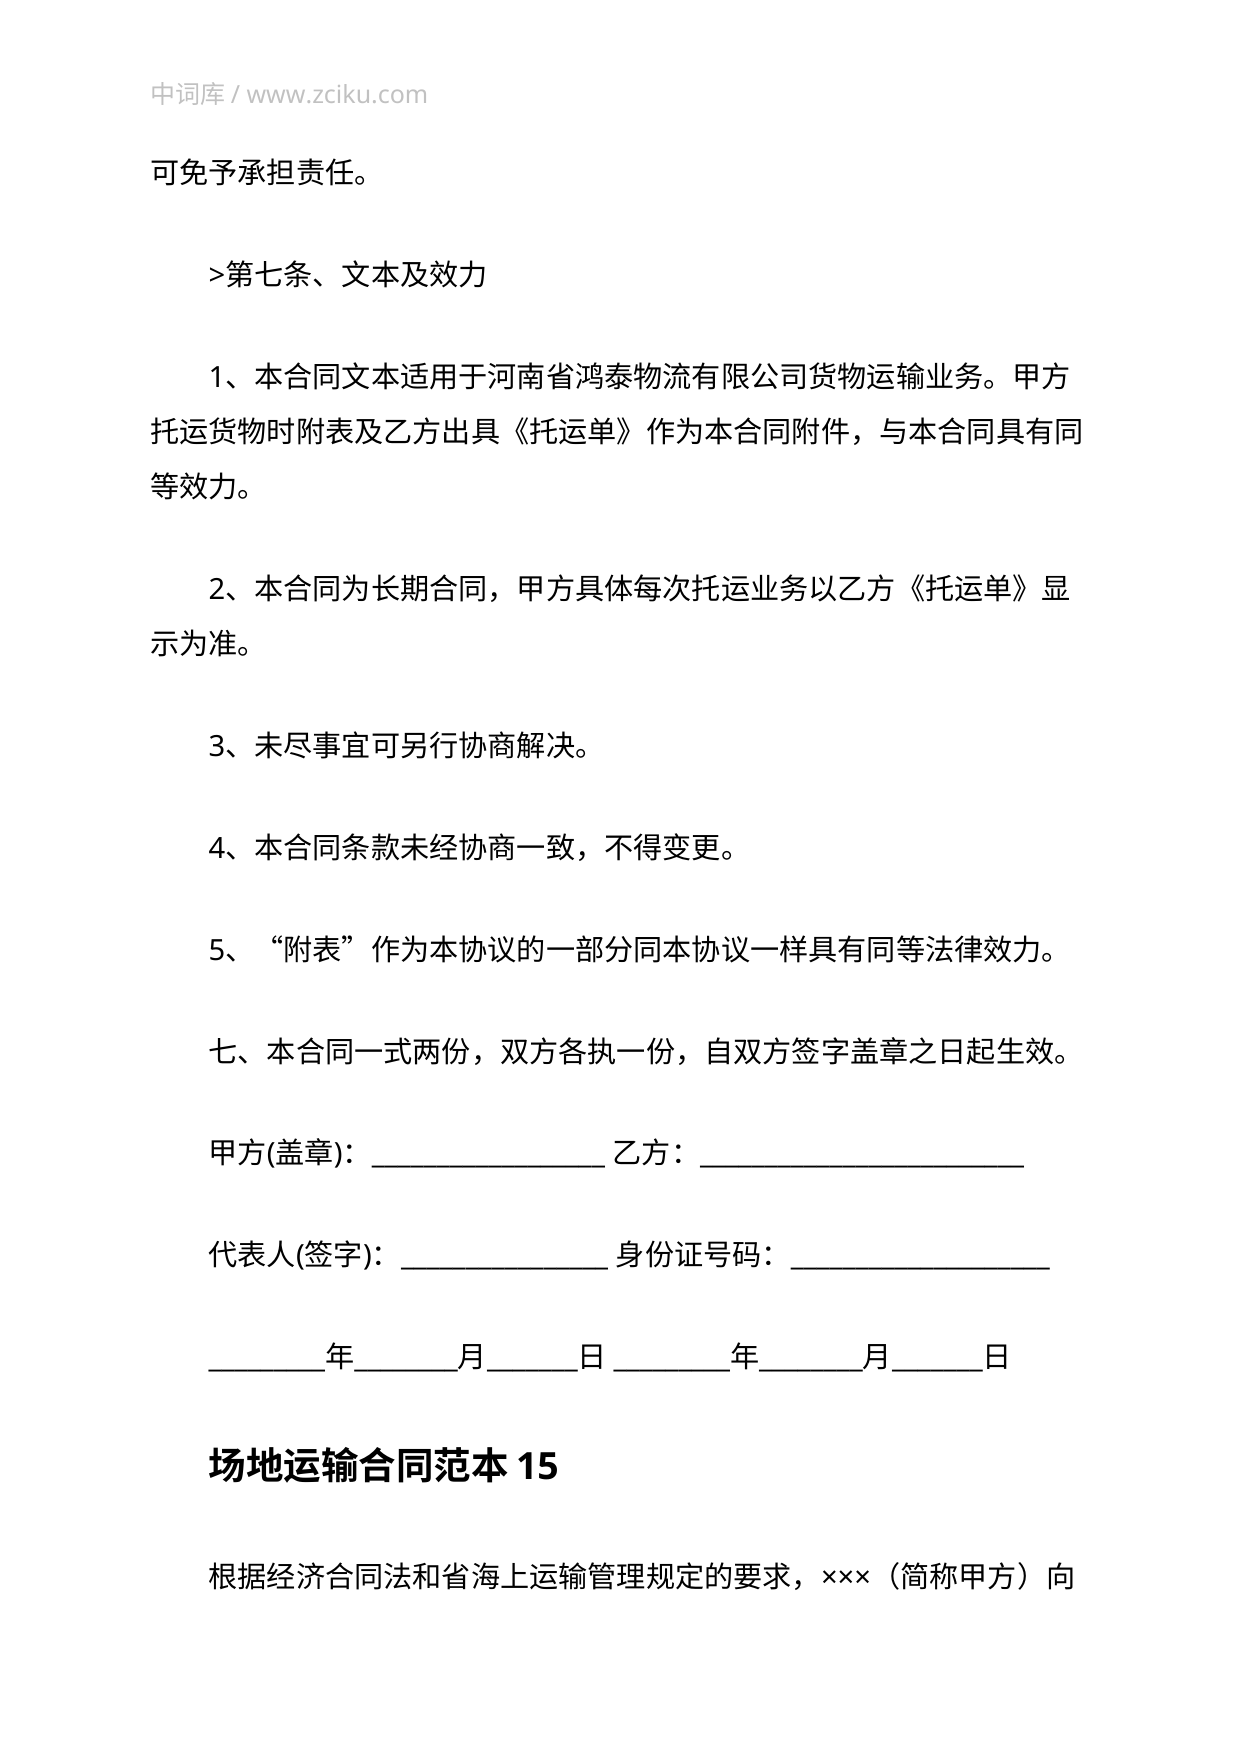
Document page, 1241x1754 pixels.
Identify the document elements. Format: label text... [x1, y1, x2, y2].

text 3、未尽事宜可另行协商解决。 [150, 722, 1090, 764]
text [150, 150, 1090, 192]
text 4、本合同条款未经协商一致，不得变更。 [150, 824, 1090, 867]
text 2、本合同为长期合同，甲方具体每次托运业务以乙方《托运单》显示为准。 [150, 565, 1090, 663]
text >第七条、文本及效力 [150, 252, 1090, 294]
text 甲方(盖章)：__________________ 乙方：_________________________ [150, 1130, 1090, 1172]
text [150, 1553, 1090, 1596]
text 七、本合同一式两份，双方各执一份，自双方签字盖章之日起生效。 [150, 1028, 1090, 1070]
text 代表人(签字)：________________ 身份证号码：____________________ [150, 1232, 1090, 1274]
text 场地运输合同范本15 [150, 1436, 1090, 1490]
text _________年________月_______日 _________年________月_______日 [150, 1334, 1090, 1376]
text 1、本合同文本适用于河南省鸿泰物流有限公司货物运输业务。甲方托运货物时附表及乙方出具《托运单》作为本合同附件，与本合同具有同等效力。 [150, 354, 1090, 506]
text 5、“附表”作为本协议的一部分同本协议一样具有同等法律效力。 [150, 926, 1090, 968]
